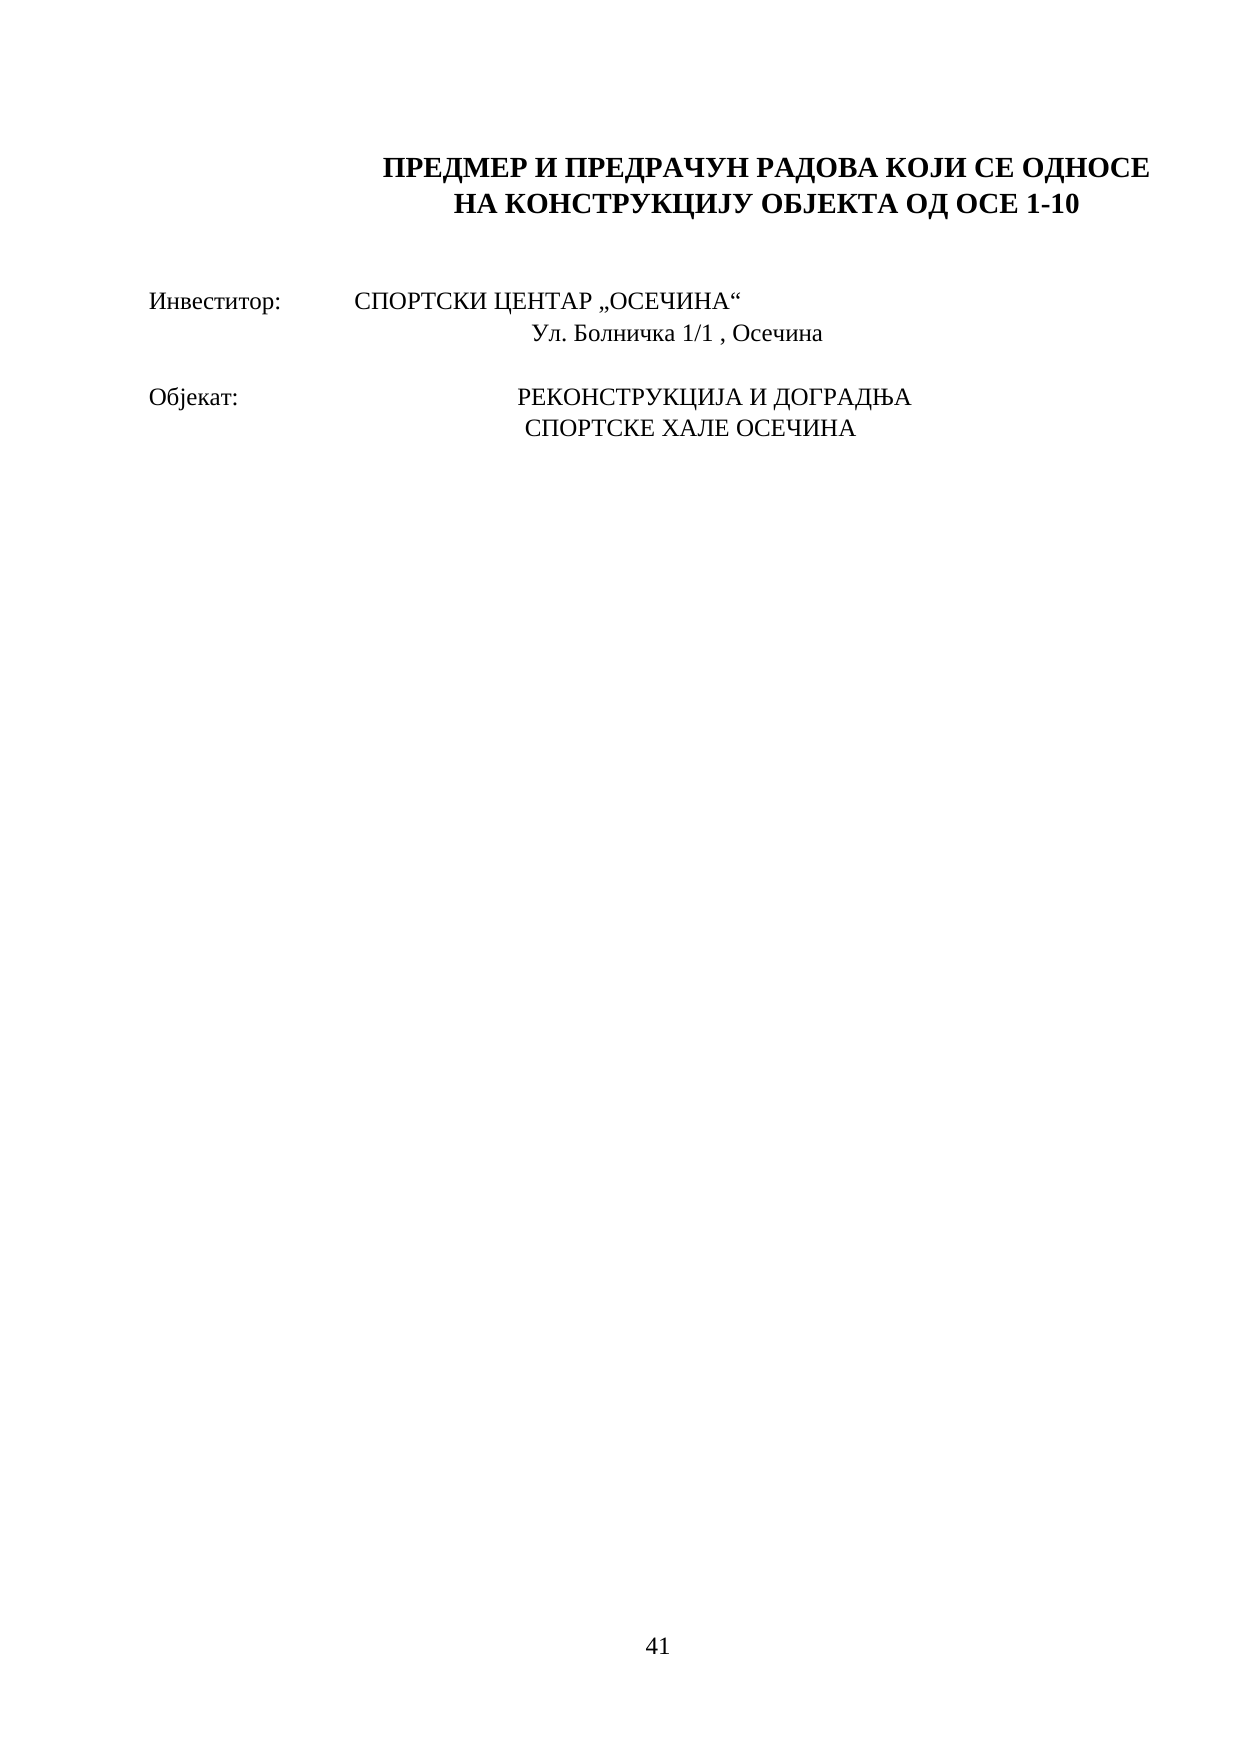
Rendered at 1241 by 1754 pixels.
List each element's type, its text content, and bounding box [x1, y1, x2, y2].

text СПОРТСКЕ ХАЛЕ ОСЕЧИНА [149, 413, 1166, 442]
text Инвеститор: СПОРТСКИ ЦЕНТАР „ОСЕЧИНА“ [148, 286, 1166, 315]
text Ул. Болничка 1/1 , Осечина [149, 318, 1166, 346]
text Објекат: РЕКОНСТРУКЦИЈА И ДОГРАДЊА [148, 382, 1166, 411]
text ПРЕДМЕР И ПРЕДРАЧУН РАДОВА КОЈИ СЕ ОДНОСЕ НА КОНСТРУКЦИЈУ ОБЈЕКТА ОД ОСЕ 1-10 [368, 150, 1166, 220]
